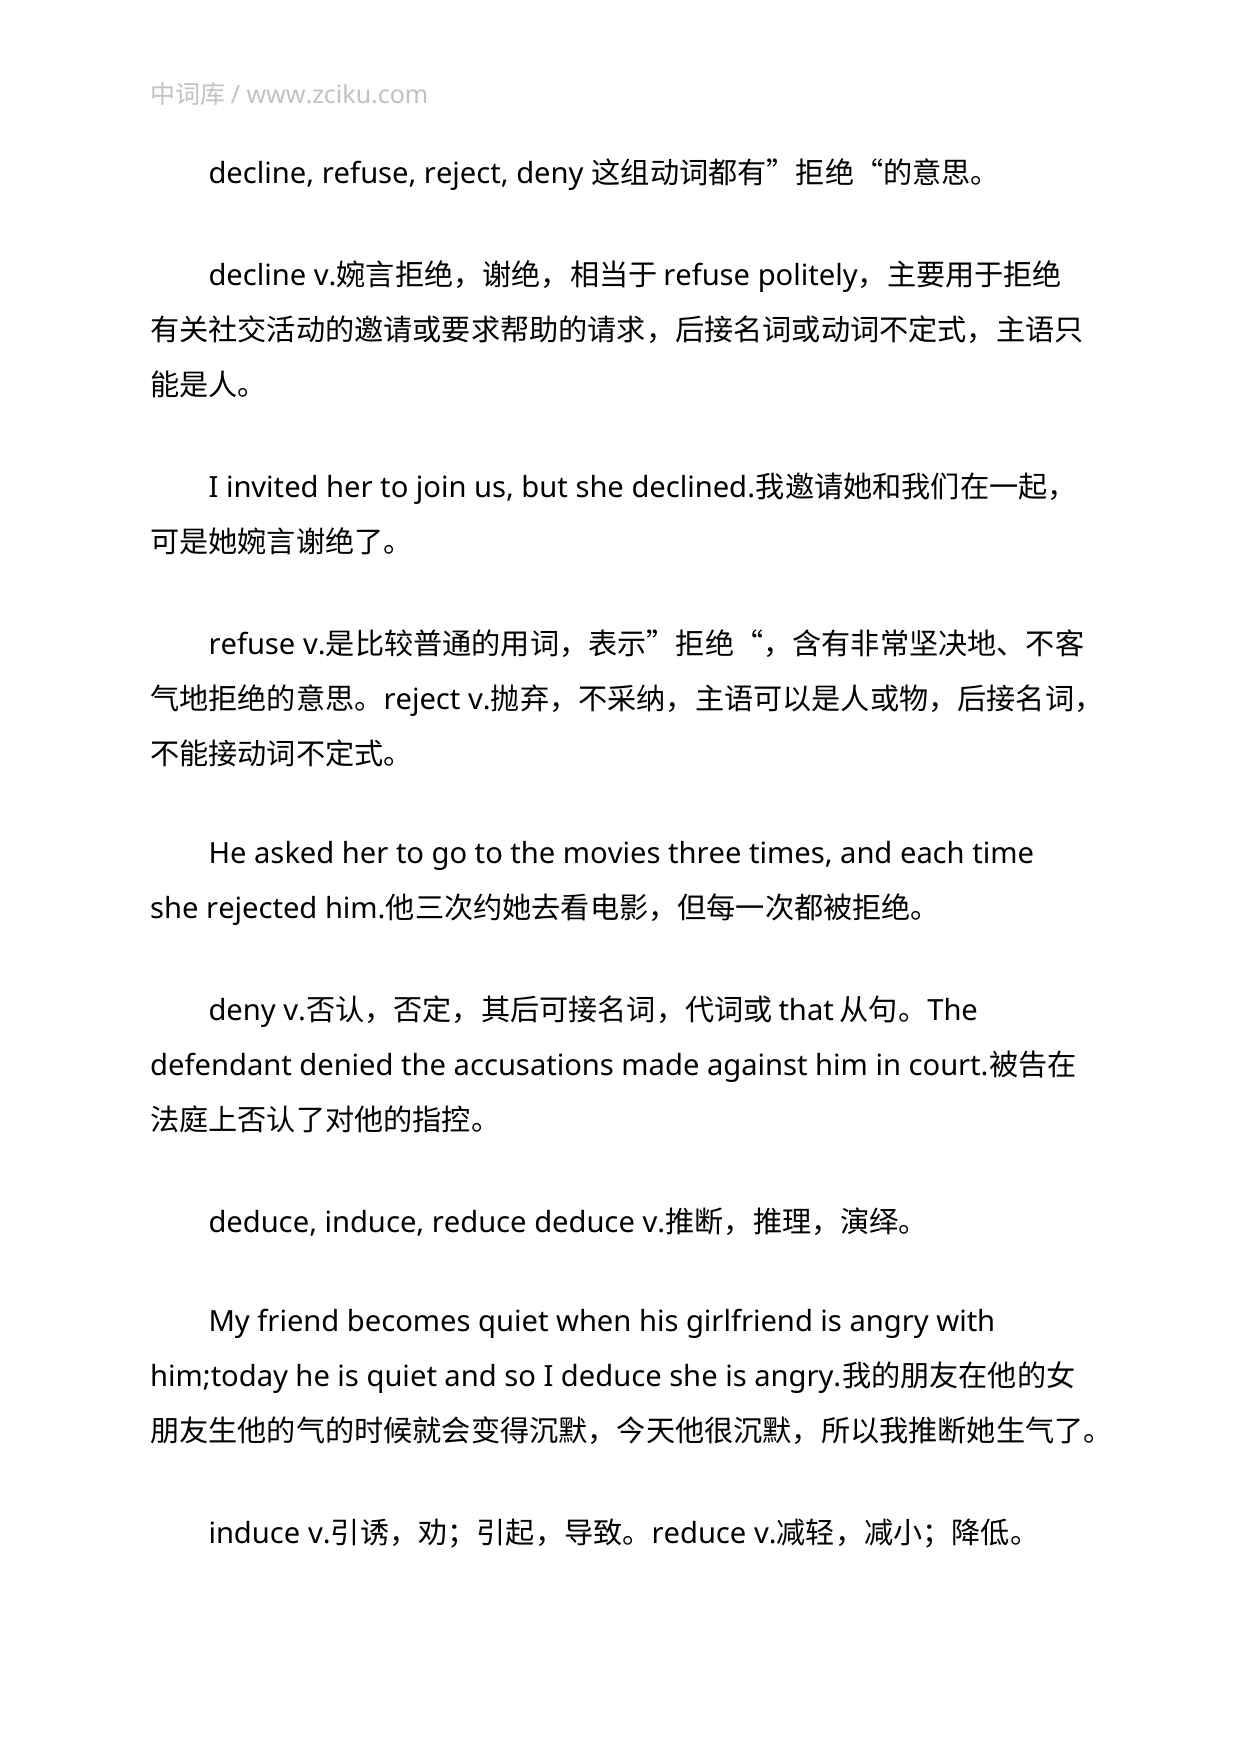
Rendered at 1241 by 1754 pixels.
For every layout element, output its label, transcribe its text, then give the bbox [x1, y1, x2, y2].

text refuse v.是比较普通的用词，表示”拒绝“，含有非常坚决地、不客气地拒绝的意思。reject v.抛弃，不采纳，主语可以是人或物，后接名词，不能接动词不定式。 [150, 620, 1090, 773]
text decline, refuse, reject, deny 这组动词都有”拒绝“的意思。 [150, 150, 1090, 192]
text deny v.否认，否定，其后可接名词，代词或that从句。The defendant denied the accusations made against him in court.被告在法庭上否认了对他的指控。 [150, 986, 1090, 1139]
text My friend becomes quiet when his girlfriend is angry with him;today he is quiet and so I deduce she is angry.我的朋友在他的女朋友生他的气的时候就会变得沉默，今天他很沉默，所以我推断她生气了。 [150, 1300, 1090, 1450]
text I invited her to join us, but she declined.我邀请她和我们在一起，可是她婉言谢绝了。 [150, 464, 1090, 561]
text induce v.引诱，劝；引起，导致。reduce v.减轻，减小；降低。 [150, 1509, 1090, 1552]
text He asked her to go to the movies three times, and each time she rejected him.他三次约她去看电影，但每一次都被拒绝。 [150, 832, 1090, 927]
text deduce, induce, reduce deduce v.推断，推理，演绎。 [150, 1198, 1090, 1241]
text decline v.婉言拒绝，谢绝，相当于refuse politely，主要用于拒绝有关社交活动的邀请或要求帮助的请求，后接名词或动词不定式，主语只能是人。 [150, 252, 1090, 404]
